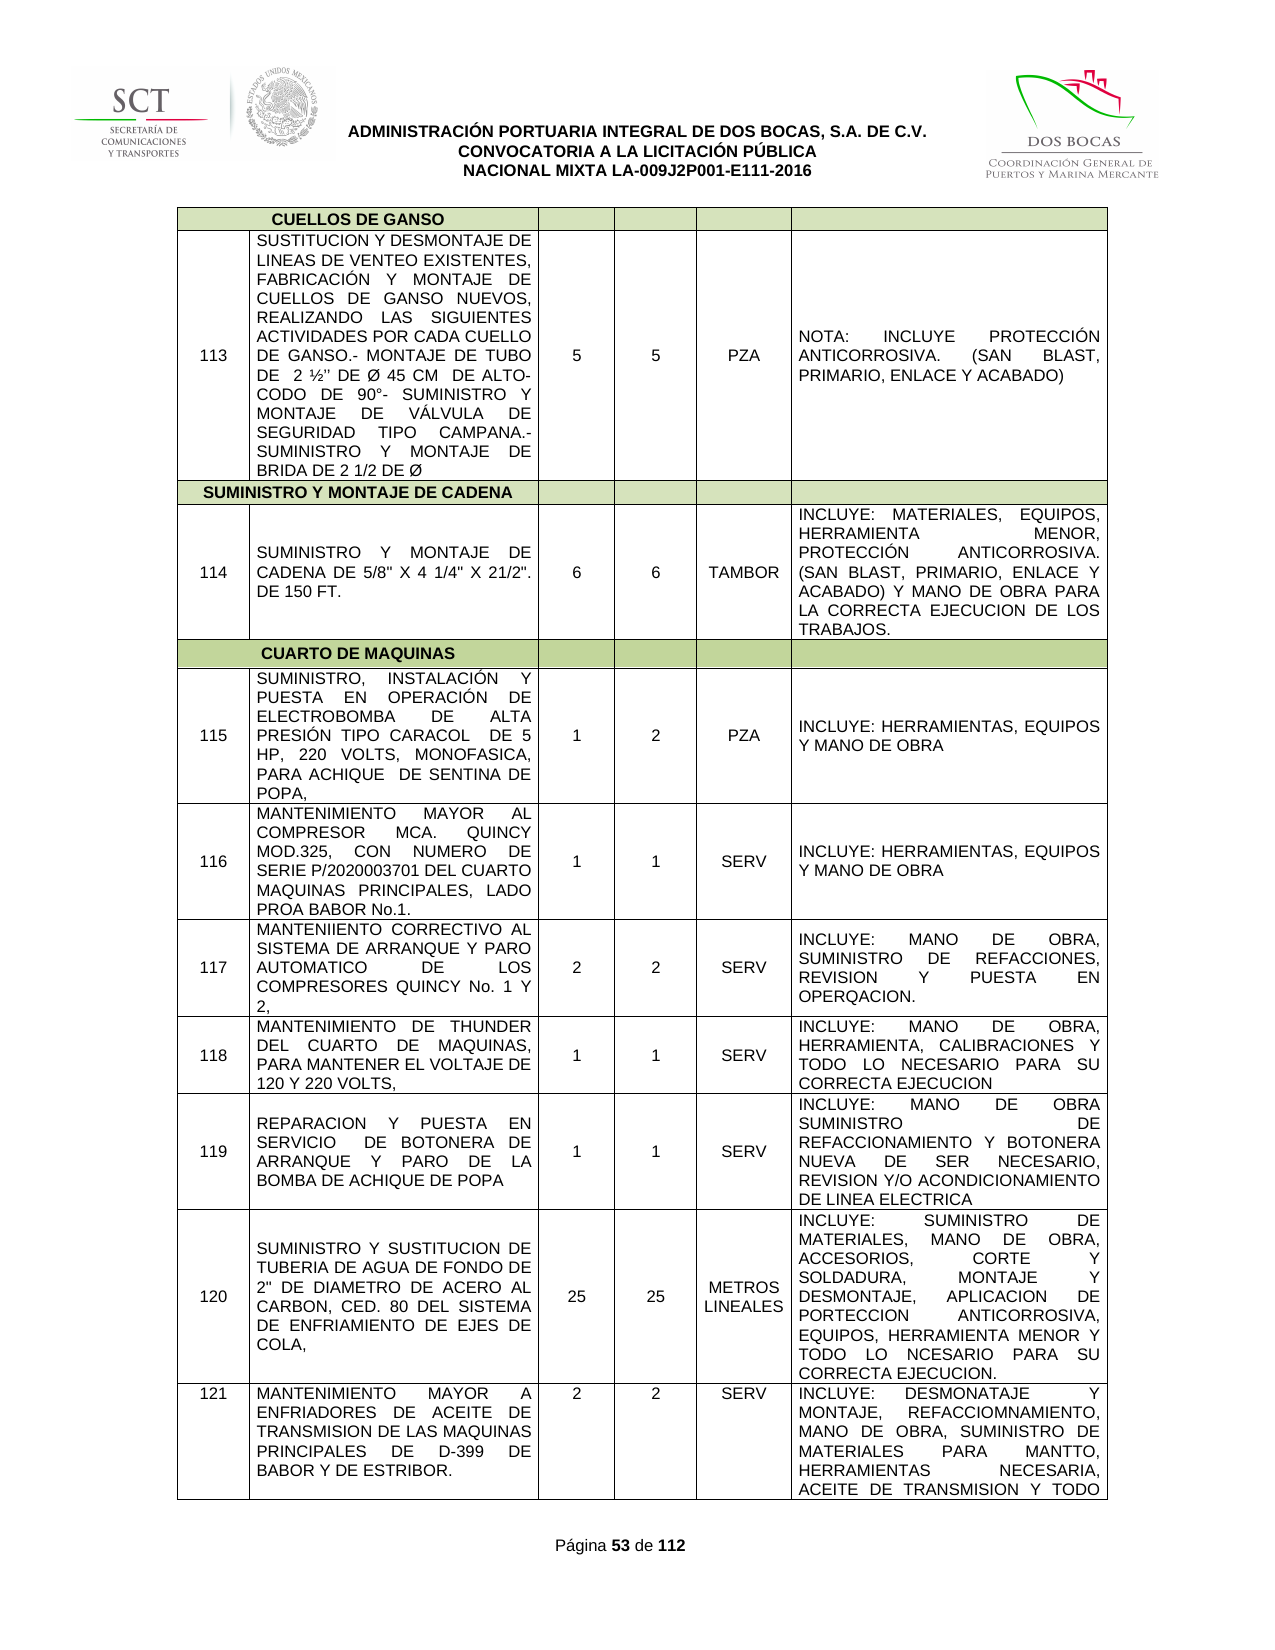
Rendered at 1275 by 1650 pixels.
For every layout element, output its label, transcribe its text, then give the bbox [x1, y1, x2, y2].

table_cell [615, 208, 696, 230]
table_cell 5 [615, 231, 696, 480]
table_cell MANTENIMIENTO MAYOR AL COMPRESOR MCA. QUINCY MOD.325, CON NUMERO DE SERIE P/2020003701 DEL CUARTO MAQUINAS PRINCIPALES, LADO PROA BABOR No.1. [250, 804, 538, 919]
table_cell 2 [615, 920, 696, 1016]
table_cell 115 [178, 669, 249, 803]
table_cell [697, 208, 791, 230]
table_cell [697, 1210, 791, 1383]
picture [985, 70, 1159, 180]
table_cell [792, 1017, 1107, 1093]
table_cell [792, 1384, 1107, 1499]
table_cell [539, 481, 614, 504]
table_cell 1 [539, 804, 614, 919]
table_cell NOTA: INCLUYE PROTECCIÓN ANTICORROSIVA. (SAN BLAST, PRIMARIO, ENLACE Y ACABADO) [792, 231, 1107, 480]
table_cell CUELLOS DE GANSO [178, 208, 538, 230]
table_cell 118 [178, 1017, 249, 1093]
table_cell SERV [697, 804, 791, 919]
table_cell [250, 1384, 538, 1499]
table_cell 1 [615, 1017, 696, 1093]
table_cell [697, 481, 791, 504]
table_cell SUMINISTRO Y MONTAJE DE CADENA DE 5/8" X 4 1/4" X 21/2". DE 150 FT. [250, 505, 538, 639]
table_cell SUMINISTRO, INSTALACIÓN Y PUESTA EN OPERACIÓN DE ELECTROBOMBA DE ALTA PRESIÓN TIPO CARACOL DE 5 HP, 220 VOLTS, MONOFASICA, PARA ACHIQUE DE SENTINA DE POPA, [250, 669, 538, 803]
table_cell MANTENIMIENTO DE THUNDER DEL CUARTO DE MAQUINAS, PARA MANTENER EL VOLTAJE DE 120 Y 220 VOLTS, [250, 1017, 538, 1093]
table_cell [539, 640, 614, 667]
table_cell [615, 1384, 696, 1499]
table_cell 6 [615, 505, 696, 639]
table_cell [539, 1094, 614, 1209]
table_cell [615, 481, 696, 504]
table_cell 6 [539, 505, 614, 639]
table_cell INCLUYE: MATERIALES, EQUIPOS, HERRAMIENTA MENOR, PROTECCIÓN ANTICORROSIVA. (SAN BLAST, PRIMARIO, ENLACE Y ACABADO) Y MANO DE OBRA PARA LA CORRECTA EJECUCION DE LOS TRABAJOS. [792, 505, 1107, 639]
table_cell 117 [178, 920, 249, 1016]
picture [71, 66, 337, 161]
table_cell TAMBOR [697, 505, 791, 639]
table_cell 113 [178, 231, 249, 480]
table_cell SUSTITUCION Y DESMONTAJE DE LINEAS DE VENTEO EXISTENTES, FABRICACIÓN Y MONTAJE DE CUELLOS DE GANSO NUEVOS, REALIZANDO LAS SIGUIENTES ACTIVIDADES POR CADA CUELLO DE GANSO.- MONTAJE DE TUBO DE 2 ½’’ DE Ø 45 CM DE ALTO- CODO DE 90°- SUMINISTRO Y MONTAJE DE VÁLVULA DE SEGURIDAD TIPO CAMPANA.- SUMINISTRO Y MONTAJE DE BRIDA DE 2 1/2 DE Ø [250, 231, 538, 480]
table_cell PZA [697, 231, 791, 480]
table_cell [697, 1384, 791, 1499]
table_cell 2 [615, 669, 696, 803]
table_cell [615, 640, 696, 667]
table_cell [792, 208, 1107, 230]
table_cell INCLUYE: HERRAMIENTAS, EQUIPOS Y MANO DE OBRA [792, 669, 1107, 803]
table_cell CUARTO DE MAQUINAS [178, 640, 538, 667]
table_cell PZA [697, 669, 791, 803]
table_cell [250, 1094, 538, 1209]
table_cell SUMINISTRO Y MONTAJE DE CADENA [178, 481, 538, 504]
table_cell SERV [697, 1017, 791, 1093]
table_cell 116 [178, 804, 249, 919]
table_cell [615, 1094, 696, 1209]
table_cell 2 [539, 920, 614, 1016]
table_cell MANTENIIENTO CORRECTIVO AL SISTEMA DE ARRANQUE Y PARO AUTOMATICO DE LOS COMPRESORES QUINCY No. 1 Y 2, [250, 920, 538, 1016]
table_cell [792, 640, 1107, 667]
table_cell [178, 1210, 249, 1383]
table_cell 1 [615, 804, 696, 919]
table_cell INCLUYE: HERRAMIENTAS, EQUIPOS Y MANO DE OBRA [792, 804, 1107, 919]
table_cell 1 [539, 1017, 614, 1093]
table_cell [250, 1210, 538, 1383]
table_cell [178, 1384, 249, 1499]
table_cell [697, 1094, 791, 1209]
table_cell SERV [697, 920, 791, 1016]
table_cell 1 [539, 669, 614, 803]
table_cell 5 [539, 231, 614, 480]
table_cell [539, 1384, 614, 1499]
table_cell INCLUYE: MANO DE OBRA, SUMINISTRO DE REFACCIONES, REVISION Y PUESTA EN OPERQACION. [792, 920, 1107, 1016]
table_cell [792, 481, 1107, 504]
table_cell [539, 208, 614, 230]
table_cell 114 [178, 505, 249, 639]
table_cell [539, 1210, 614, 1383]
table_cell [697, 640, 791, 667]
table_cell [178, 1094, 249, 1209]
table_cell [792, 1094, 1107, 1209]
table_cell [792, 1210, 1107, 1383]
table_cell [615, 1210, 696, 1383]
